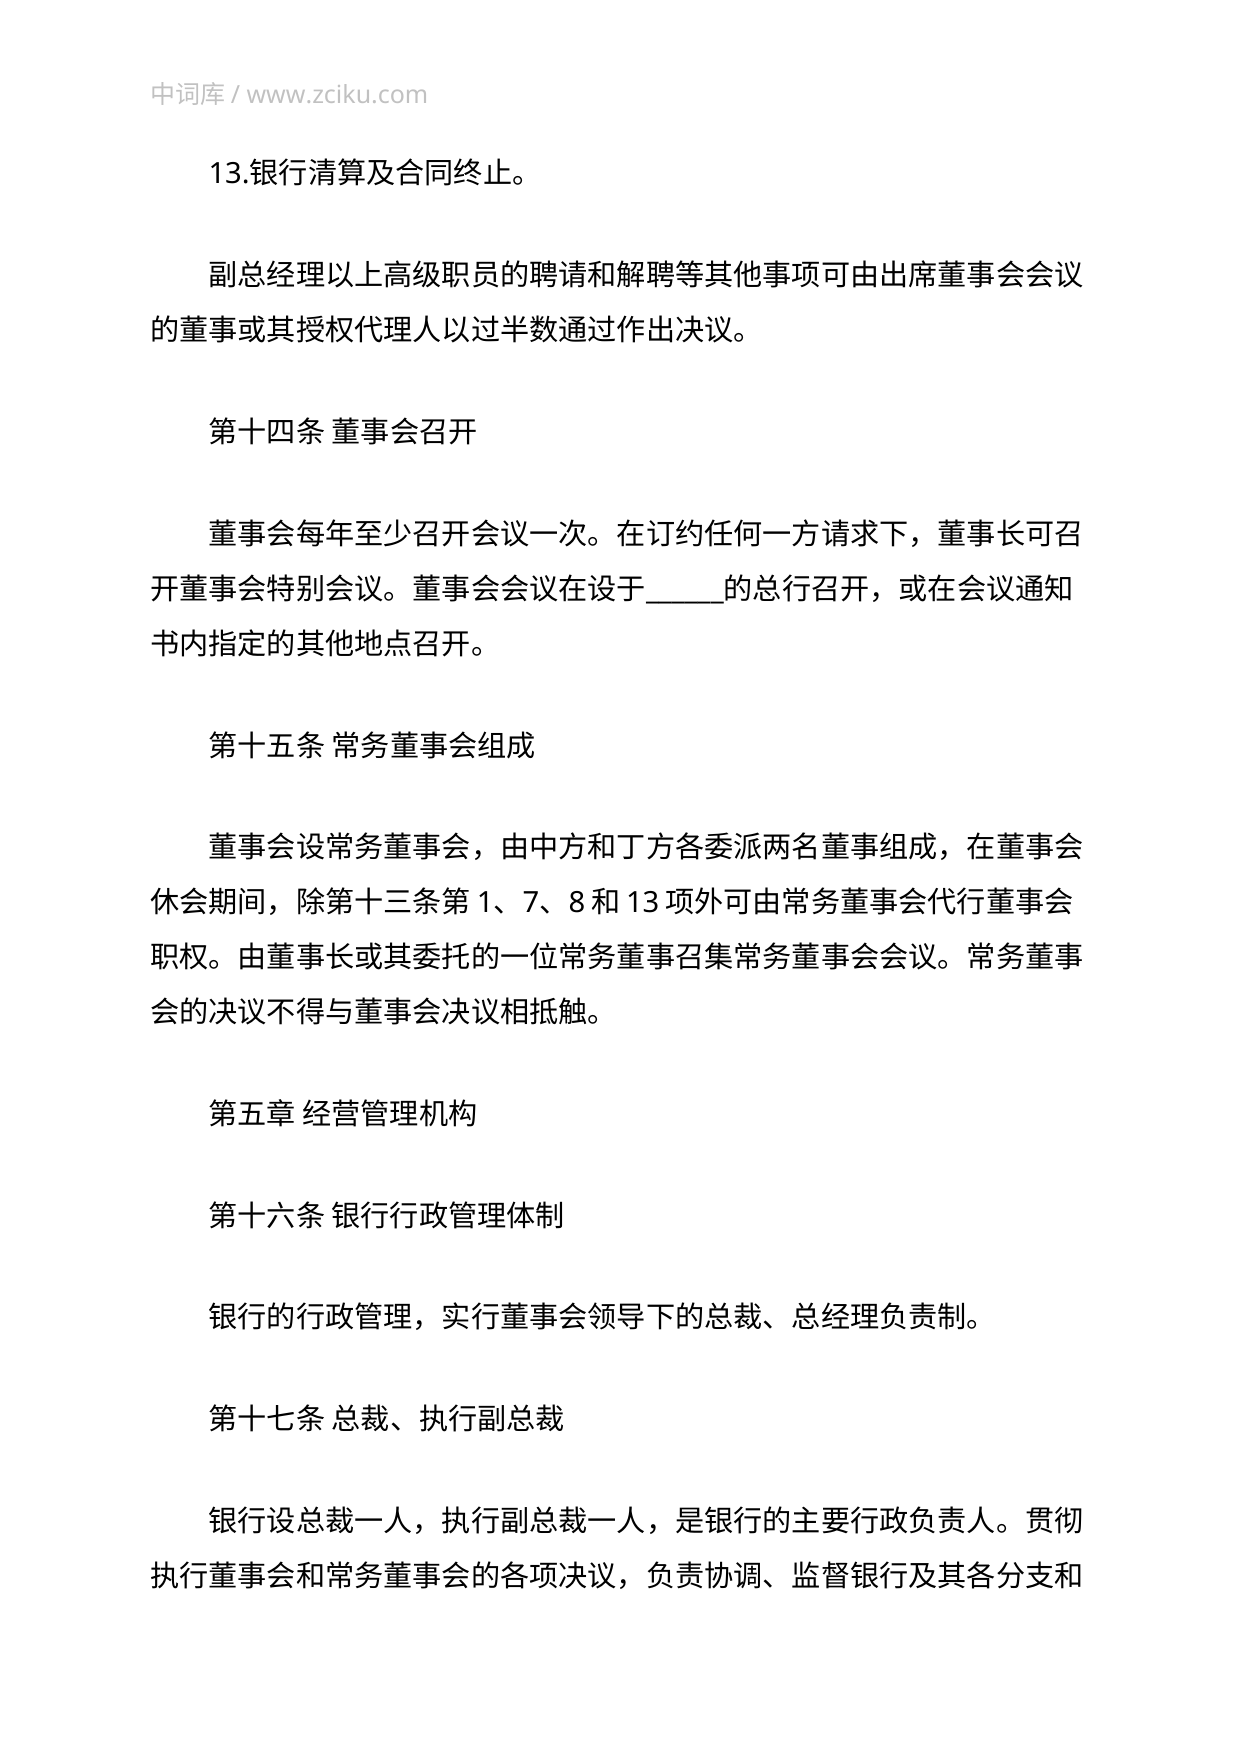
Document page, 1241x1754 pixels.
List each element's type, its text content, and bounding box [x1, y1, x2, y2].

text 第十五条 常务董事会组成 [150, 722, 1090, 764]
text 董事会设常务董事会，由中方和丁方各委派两名董事组成，在董事会休会期间，除第十三条第1、7、8和13项外可由常务董事会代行董事会职权。由董事长或其委托的一位常务董事召集常务董事会会议。常务董事会的决议不得与董事会决议相抵触。 [150, 824, 1090, 1031]
text 副总经理以上高级职员的聘请和解聘等其他事项可由出席董事会会议的董事或其授权代理人以过半数通过作出决议。 [150, 252, 1090, 349]
text 银行的行政管理，实行董事会领导下的总裁、总经理负责制。 [150, 1294, 1090, 1336]
text 董事会每年至少召开会议一次。在订约任何一方请求下，董事长可召开董事会特别会议。董事会会议在设于______的总行召开，或在会议通知书内指定的其他地点召开。 [150, 510, 1090, 663]
text 第十六条 银行行政管理体制 [150, 1192, 1090, 1234]
text 第十七条 总裁、执行副总裁 [150, 1396, 1090, 1438]
text 13.银行清算及合同终止。 [150, 150, 1090, 192]
text 第五章 经营管理机构 [150, 1090, 1090, 1133]
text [150, 1497, 1090, 1595]
text 第十四条 董事会召开 [150, 409, 1090, 451]
